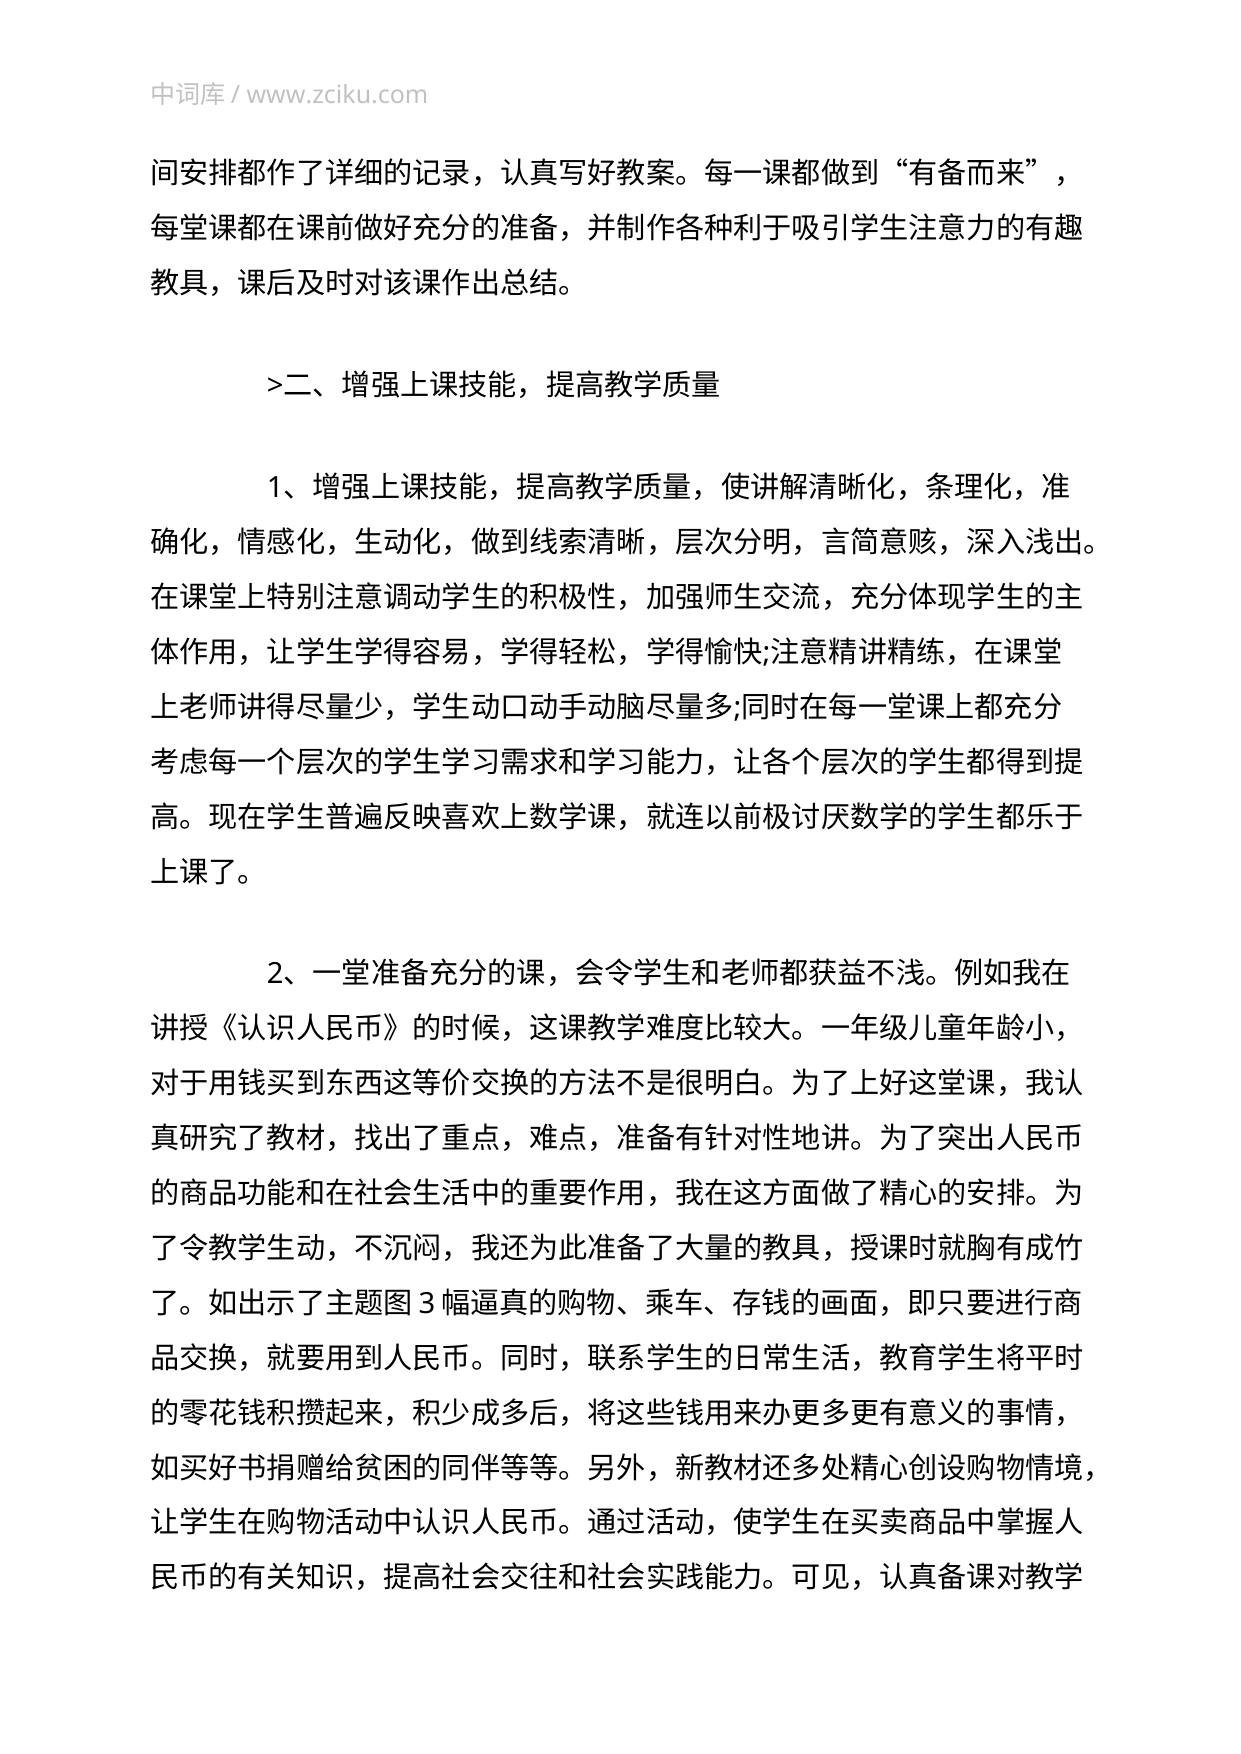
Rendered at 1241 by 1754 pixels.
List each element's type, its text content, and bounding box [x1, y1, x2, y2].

text >二、增强上课技能，提高教学质量 [150, 362, 1090, 404]
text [150, 150, 1090, 302]
text 1、增强上课技能，提高教学质量，使讲解清晰化，条理化，准确化，情感化，生动化，做到线索清晰，层次分明，言简意赅，深入浅出。在课堂上特别注意调动学生的积极性，加强师生交流，充分体现学生的主体作用，让学生学得容易，学得轻松，学得愉快;注意精讲精练，在课堂上老师讲得尽量少，学生动口动手动脑尽量多;同时在每一堂课上都充分考虑每一个层次的学生学习需求和学习能力，让各个层次的学生都得到提高。现在学生普遍反映喜欢上数学课，就连以前极讨厌数学的学生都乐于上课了。 [150, 463, 1090, 890]
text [150, 950, 1090, 1596]
